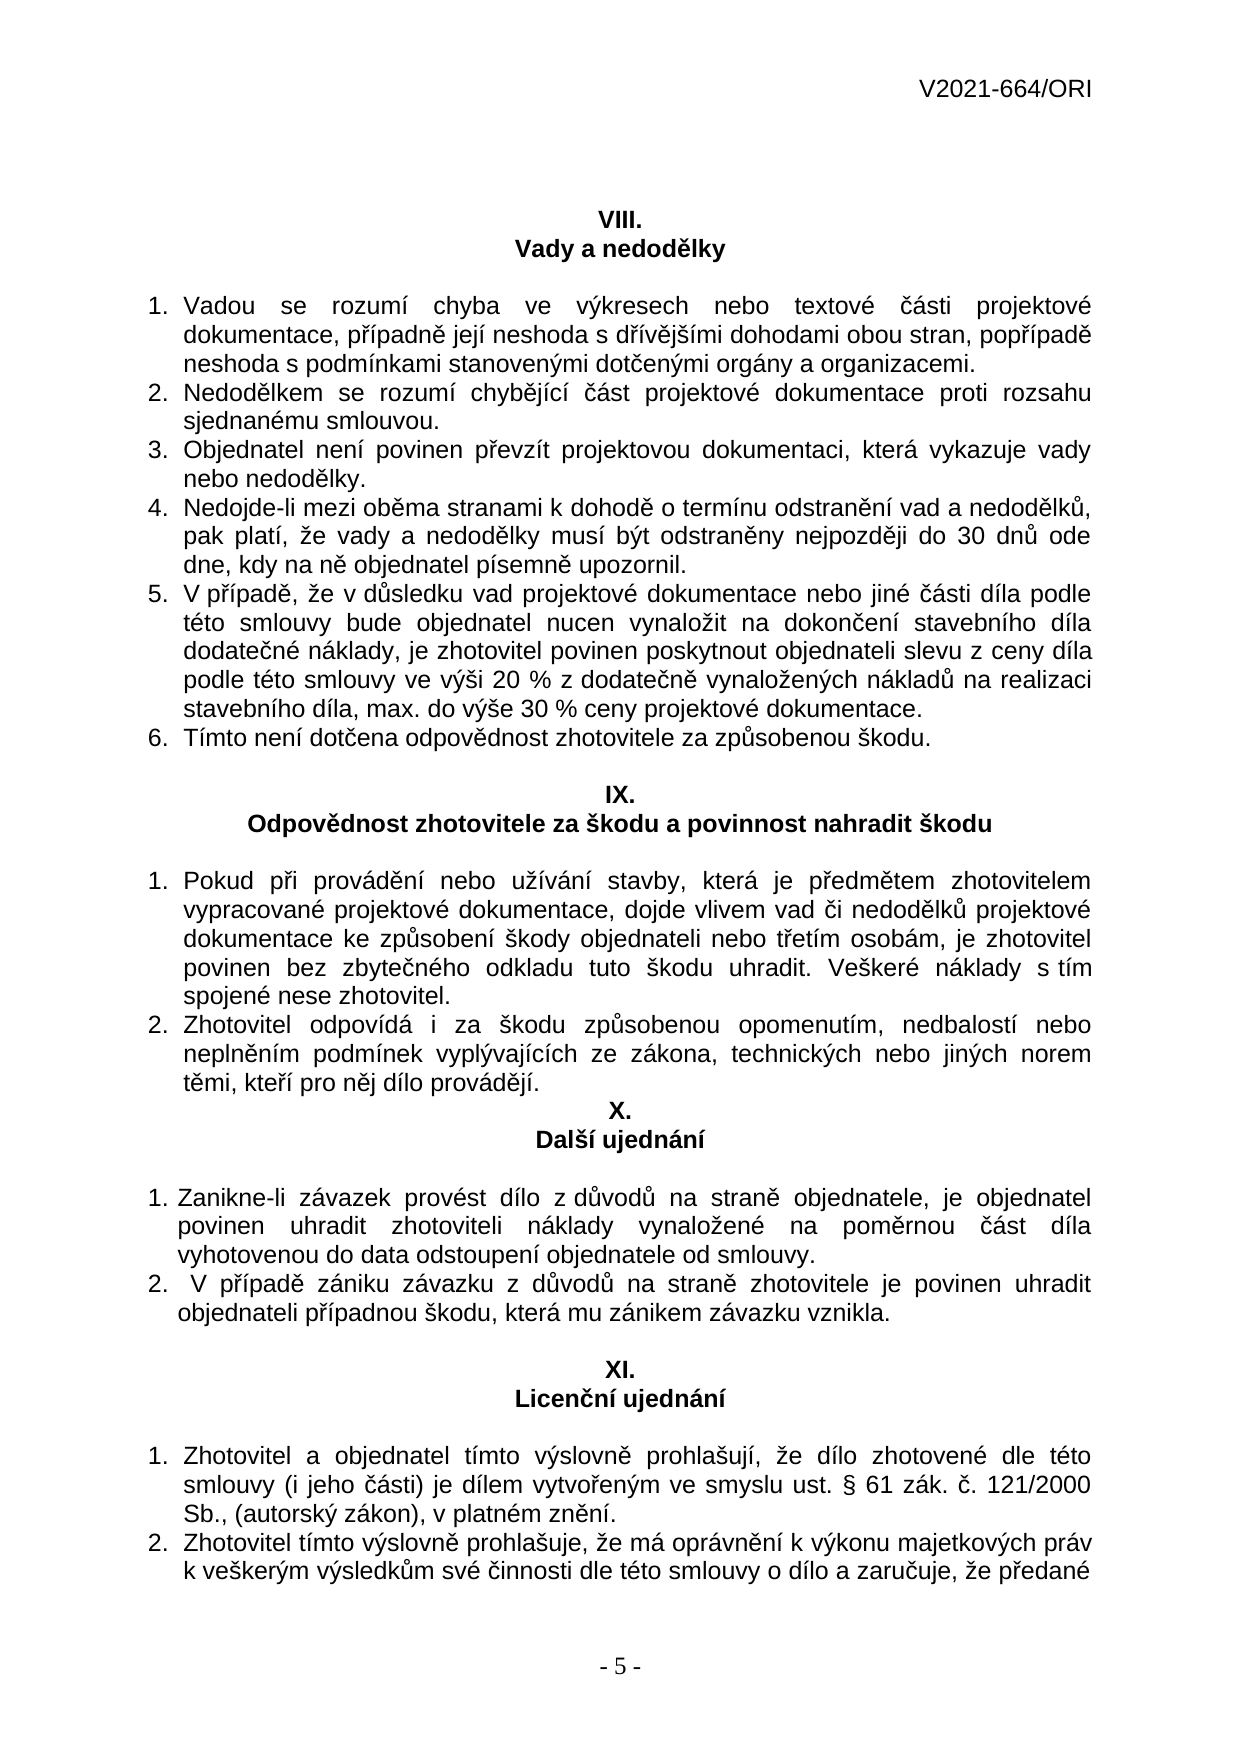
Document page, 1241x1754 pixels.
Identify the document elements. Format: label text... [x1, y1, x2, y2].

list Pokud při provádění nebo užívání stavby, která je předmětem zhotovitelem vypracované projektové dokumentace, dojde vlivem vad či nedodělků projektové dokumentace ke způsobení škody objednateli nebo třetím osobám, je zhotovitel povinen bez zbytečného odkladu tuto škodu uhradit. Veškeré náklady s tím spojené nese zhotovitel. [148, 866, 1093, 1010]
list Zanikne-li závazek provést dílo z důvodů na straně objednatele, je objednatel povinen uhradit zhotoviteli náklady vynaložené na poměrnou část díla vyhotovenou do data odstoupení objednatele od smlouvy. [148, 1183, 1093, 1269]
text VIII. [148, 205, 1093, 234]
text XI. [148, 1355, 1093, 1384]
text Odpovědnost zhotovitele za škodu a povinnost nahradit škodu [148, 809, 1093, 838]
list V případě, že v důsledku vad projektové dokumentace nebo jiné části díla podle této smlouvy bude objednatel nucen vynaložit na dokončení stavebního díla dodatečné náklady, je zhotovitel povinen poskytnout objednateli slevu z ceny díla podle této smlouvy ve výši 20 % z dodatečně vynaložených nákladů na realizaci stavebního díla, max. do výše 30 % ceny projektové dokumentace. [148, 579, 1093, 723]
list V případě zániku závazku z důvodů na straně zhotovitele je povinen uhradit objednateli případnou škodu, která mu zánikem závazku vznikla. [148, 1269, 1093, 1326]
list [148, 1528, 1093, 1585]
list Tímto není dotčena odpovědnost zhotovitele za způsobenou škodu. [148, 723, 1093, 751]
text Licenční ujednání [148, 1384, 1093, 1413]
text Další ujednání [148, 1125, 1093, 1154]
subtitle Vady a nedodělky [148, 234, 1093, 263]
list Zhotovitel a objednatel tímto výslovně prohlašují, že dílo zhotovené dle této smlouvy (i jeho části) je dílem vytvořeným ve smyslu ust. § 61 zák. č. 121/2000 Sb., (autorský zákon), v platném znění. [148, 1441, 1093, 1528]
list Objednatel není povinen převzít projektovou dokumentaci, která vykazuje vady nebo nedodělky. [148, 435, 1093, 493]
text IX. [148, 780, 1093, 809]
list Nedodělkem se rozumí chybějící část projektové dokumentace proti rozsahu sjednanému smlouvou. [148, 378, 1093, 435]
list Vadou se rozumí chyba ve výkresech nebo textové části projektové dokumentace, případně její neshoda s dřívějšími dohodami obou stran, popřípadě neshoda s podmínkami stanovenými dotčenými orgány a organizacemi. [148, 291, 1093, 378]
text X. [148, 1096, 1093, 1125]
list Nedojde-li mezi oběma stranami k dohodě o termínu odstranění vad a nedodělků, pak platí, že vady a nedodělky musí být odstraněny nejpozději do 30 dnů ode dne, kdy na ně objednatel písemně upozornil. [148, 493, 1093, 579]
list Zhotovitel odpovídá i za škodu způsobenou opomenutím, nedbalostí nebo neplněním podmínek vyplývajících ze zákona, technických nebo jiných norem těmi, kteří pro něj dílo provádějí. [148, 1010, 1093, 1096]
